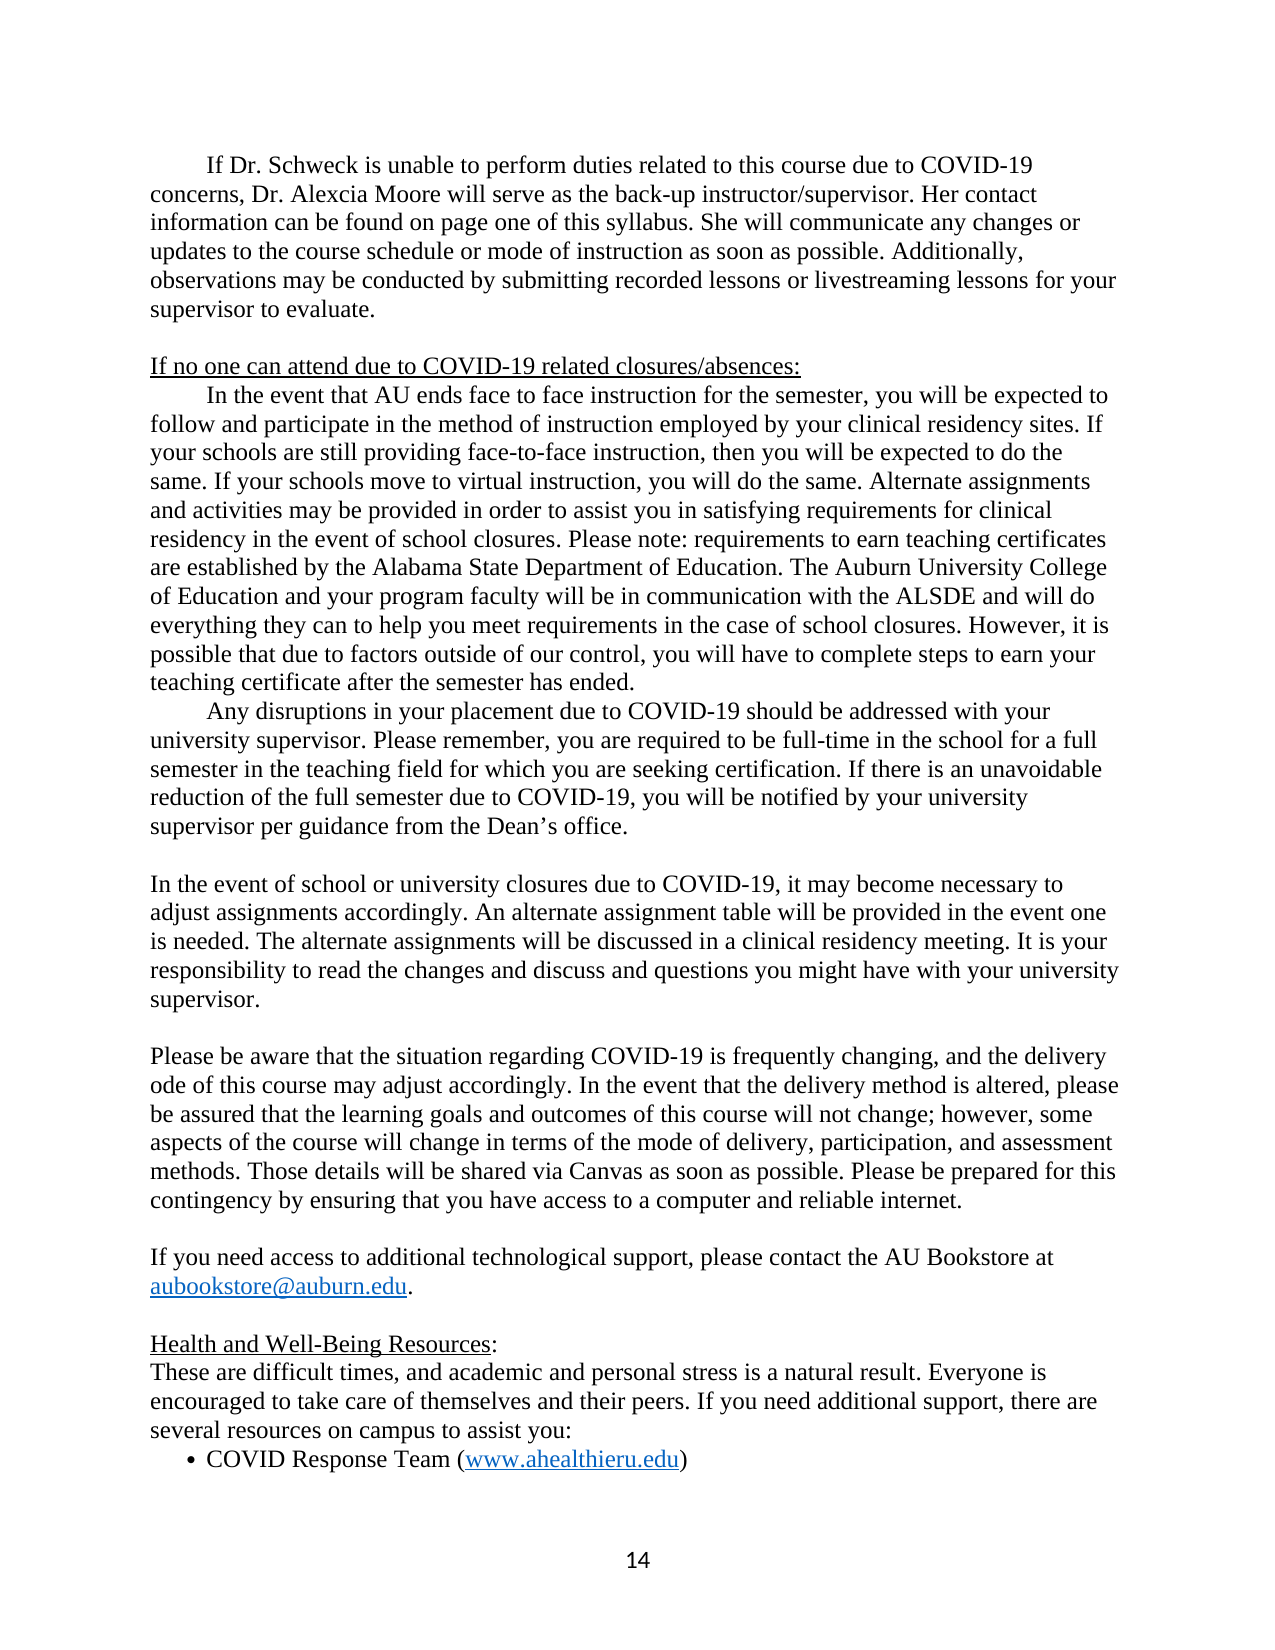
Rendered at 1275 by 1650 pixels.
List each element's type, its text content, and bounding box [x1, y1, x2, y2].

text If you need access to additional technological support, please contact the AU Bookstore at aubookstore@auburn.edu. [150, 1242, 1125, 1300]
list COVID Response Team (www.ahealthieru.edu) [187, 1444, 1125, 1472]
text Any disruptions in your placement due to COVID-19 should be addressed with your university supervisor. Please remember, you are required to be full-time in the school for a full semester in the teaching field for which you are seeking certification. If there is an unavoidable reduction of the full semester due to COVID-19, you will be notified by your university supervisor per guidance from the Dean’s office. [150, 696, 1125, 840]
text Health and Well-Being Resources: [150, 1329, 1125, 1357]
text In the event of school or university closures due to COVID-19, it may become necessary to adjust assignments accordingly. An alternate assignment table will be provided in the event one is needed. The alternate assignments will be discussed in a clinical residency meeting. It is your responsibility to read the changes and discuss and questions you might have with your university supervisor. [150, 869, 1125, 1012]
text In the event that AU ends face to face instruction for the semester, you will be expected to follow and participate in the method of instruction employed by your clinical residency sites. If your schools are still providing face-to-face instruction, then you will be expected to do the same. If your schools move to virtual instruction, you will do the same. Alternate assignments and activities may be provided in order to assist you in satisfying requirements for clinical residency in the event of school closures. Please note: requirements to earn teaching certificates are established by the Alabama State Department of Education. The Auburn University College of Education and your program faculty will be in communication with the ALSDE and will do everything they can to help you meet requirements in the case of school closures. However, it is possible that due to factors outside of our control, you will have to complete steps to earn your teaching certificate after the semester has ended. [150, 380, 1125, 696]
text If Dr. Schweck is unable to perform duties related to this course due to COVID-19 concerns, Dr. Alexcia Moore will serve as the back-up instructor/supervisor. Her contact information can be found on page one of this syllabus. She will communicate any changes or updates to the course schedule or mode of instruction as soon as possible. Additionally, observations may be conducted by submitting recorded lessons or livestreaming lessons for your supervisor to evaluate. [150, 150, 1125, 322]
text Please be aware that the situation regarding COVID-19 is frequently changing, and the delivery ode of this course may adjust accordingly. In the event that the delivery method is altered, please be assured that the learning goals and outcomes of this course will not change; however, some aspects of the course will change in terms of the mode of delivery, participation, and assessment methods. Those details will be shared via Canvas as soon as possible. Please be prepared for this contingency by ensuring that you have access to a computer and reliable internet. [150, 1041, 1125, 1214]
text These are difficult times, and academic and personal stress is a natural result. Everyone is encouraged to take care of themselves and their peers. If you need additional support, there are several resources on campus to assist you: [150, 1357, 1125, 1444]
text If no one can attend due to COVID-19 related closures/absences: [150, 351, 1125, 380]
